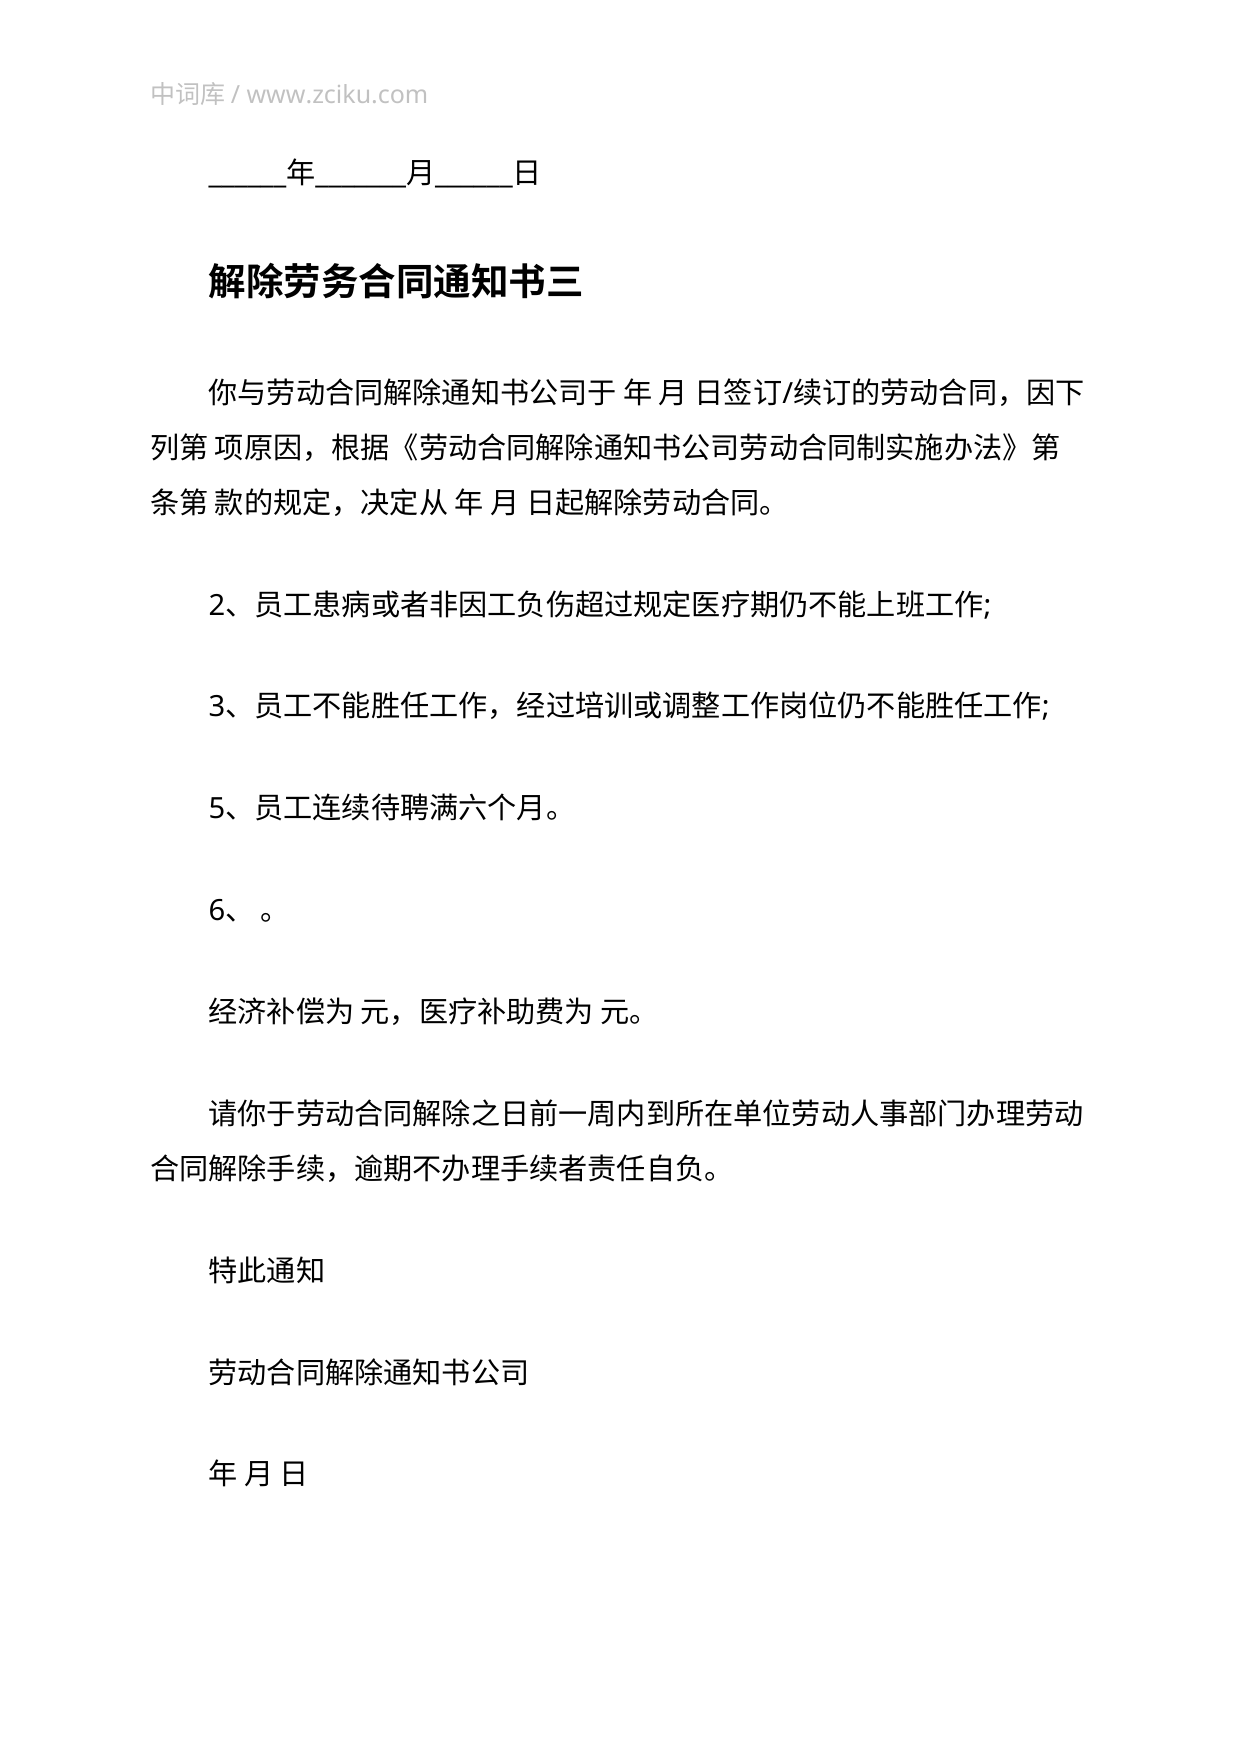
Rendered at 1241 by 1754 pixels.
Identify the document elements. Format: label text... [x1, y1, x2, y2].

text 6、 。 [150, 887, 1090, 929]
text 2、员工患病或者非因工负伤超过规定医疗期仍不能上班工作; [150, 581, 1090, 623]
text 年 月 日 [150, 1451, 1090, 1493]
text 劳动合同解除通知书公司 [150, 1349, 1090, 1391]
text 5、员工连续待聘满六个月。 [150, 785, 1090, 827]
text 3、员工不能胜任工作，经过培训或调整工作岗位仍不能胜任工作; [150, 683, 1090, 725]
text ______年_______月______日 [150, 150, 1090, 192]
text 经济补偿为 元，医疗补助费为 元。 [150, 989, 1090, 1031]
text 你与劳动合同解除通知书公司于 年 月 日签订/续订的劳动合同，因下列第 项原因，根据《劳动合同解除通知书公司劳动合同制实施办法》第 条第 款的规定，决定从 年 月 日起解除劳动合同。 [150, 369, 1090, 522]
text 解除劳务合同通知书三 [150, 252, 1090, 306]
text 请你于劳动合同解除之日前一周内到所在单位劳动人事部门办理劳动合同解除手续，逾期不办理手续者责任自负。 [150, 1091, 1090, 1188]
text 特此通知 [150, 1247, 1090, 1290]
